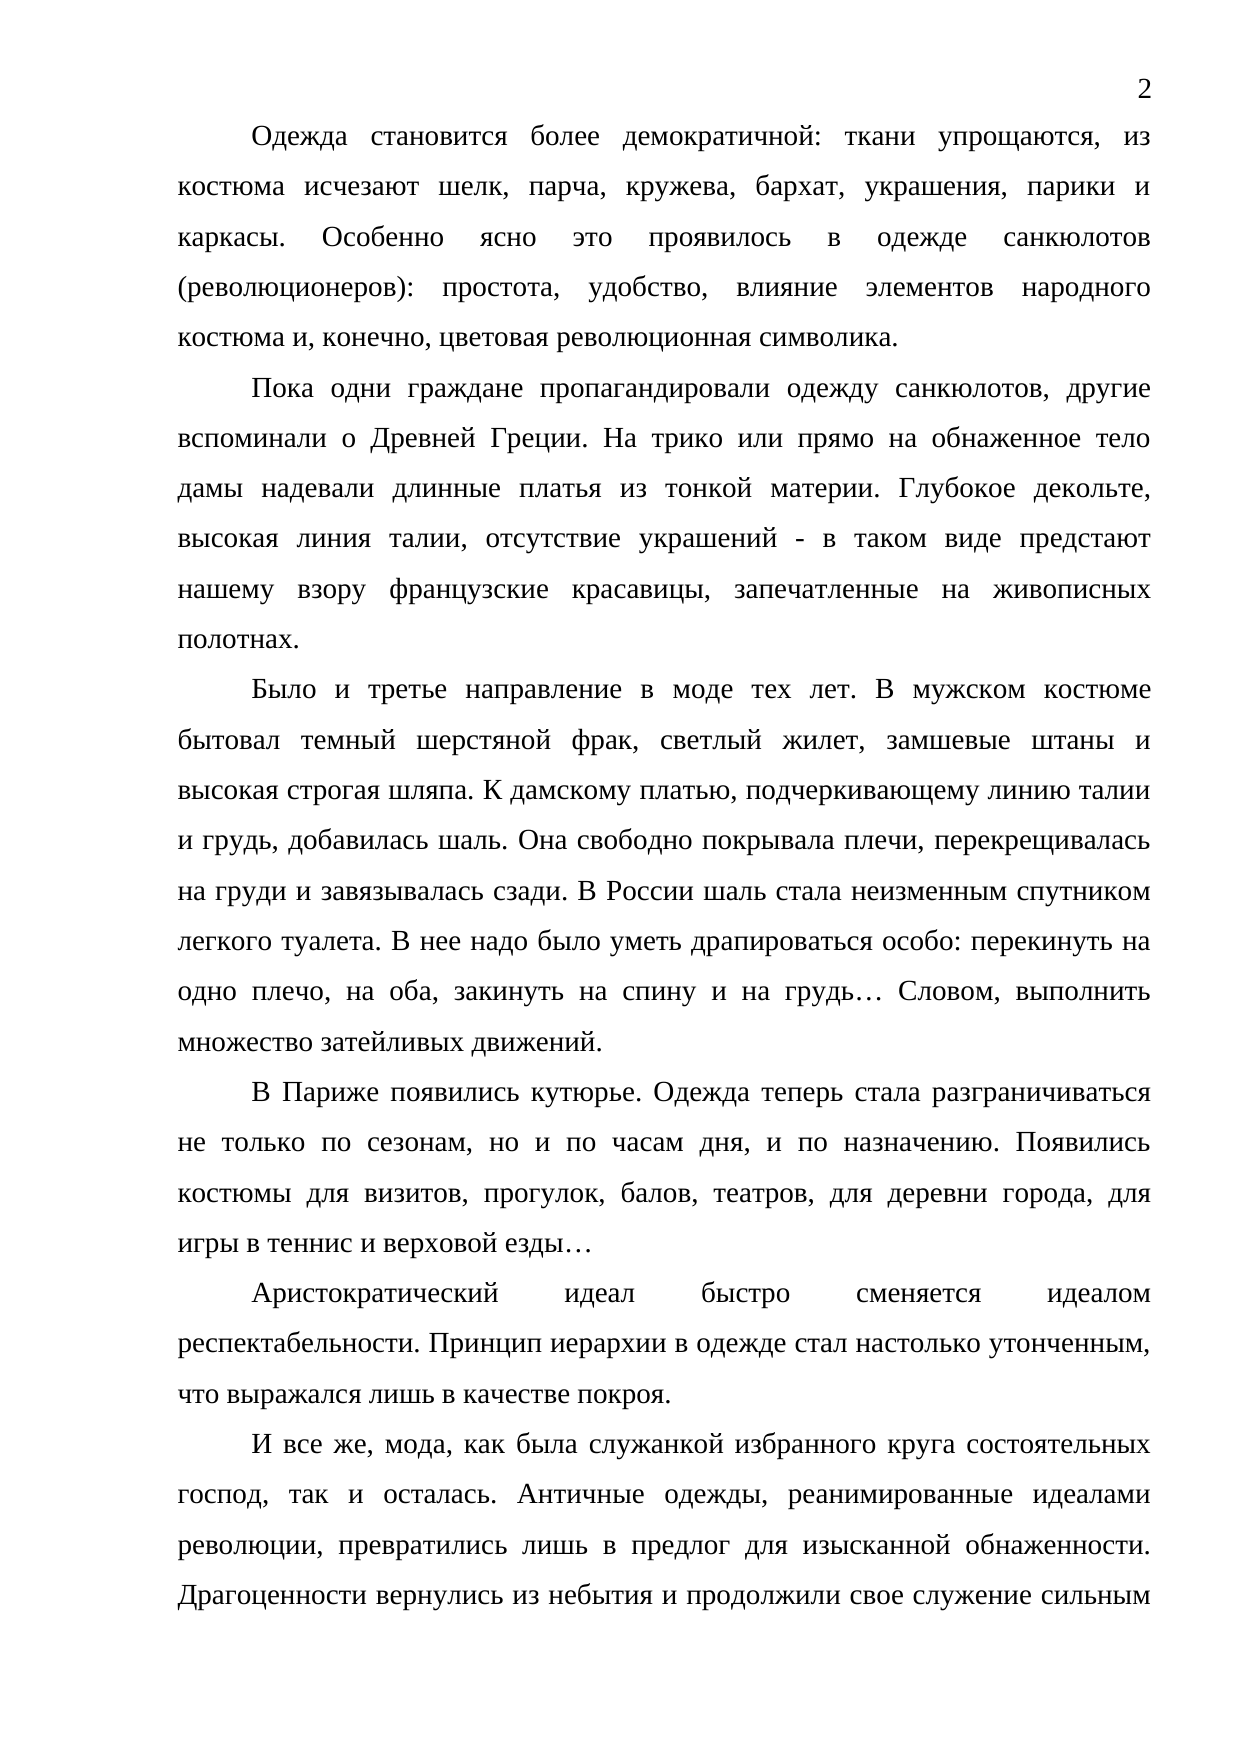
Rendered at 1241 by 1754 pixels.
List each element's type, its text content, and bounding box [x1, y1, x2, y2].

text В Париже появились кутюрье. Одежда теперь стала разграничиваться не только по сезонам, но и по часам дня, и по назначению. Появились костюмы для визитов, прогулок, балов, театров, для деревни города, для игры в теннис и верховой езды… [177, 1074, 1152, 1258]
text Было и третье направление в моде тех лет. В мужском костюме бытовал темный шерстяной фрак, светлый жилет, замшевые штаны и высокая строгая шляпа. К дамскому платью, подчеркивающему линию талии и грудь, добавилась шаль. Она свободно покрывала плечи, перекрещивалась на груди и завязывалась сзади. В России шаль стала неизменным спутником легкого туалета. В нее надо было уметь драпироваться особо: перекинуть на одно плечо, на оба, закинуть на спину и на грудь… Словом, выполнить множество затейливых движений. [177, 672, 1152, 1057]
text Аристократический идеал быстро сменяется идеалом респектабельности. Принцип иерархии в одежде стал настолько утонченным, что выражался лишь в качестве покроя. [177, 1275, 1152, 1409]
text Пока одни граждане пропагандировали одежду санкюлотов, другие вспоминали о Древней Греции. На трико или прямо на обнаженное тело дамы надевали длинные платья из тонкой материи. Глубокое декольте, высокая линия талии, отсутствие украшений - в таком виде предстают нашему взору французские красавицы, запечатленные на живописных полотнах. [177, 370, 1152, 655]
text Одежда становится более демократичной: ткани упрощаются, из костюма исчезают шелк, парча, кружева, бархат, украшения, парики и каркасы. Особенно ясно это проявилось в одежде санкюлотов (революционеров): простота, удобство, влияние элементов народного костюма и, конечно, цветовая революционная символика. [177, 118, 1152, 353]
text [177, 1426, 1152, 1611]
